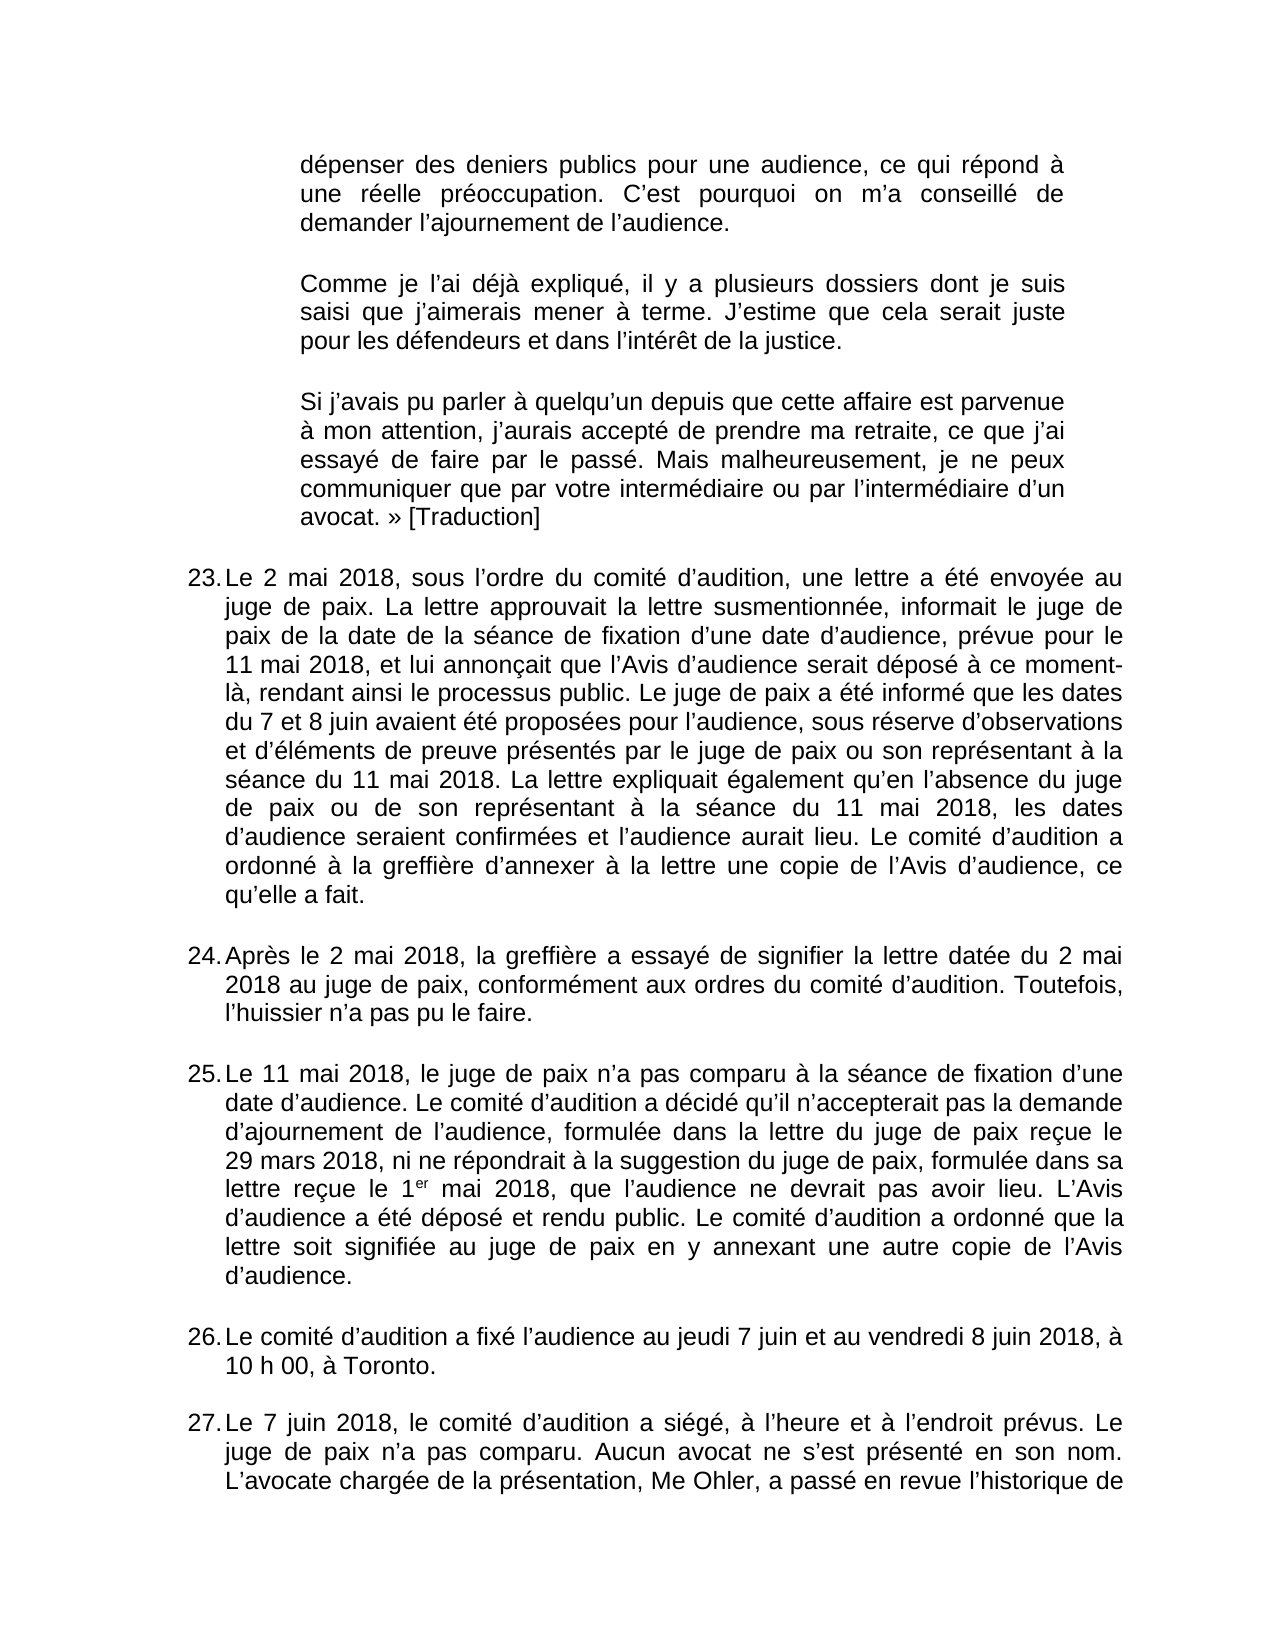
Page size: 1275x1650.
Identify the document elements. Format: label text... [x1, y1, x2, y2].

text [300, 150, 1066, 236]
text 24. Après le 2 mai 2018, la greffière a essayé de signifier la lettre datée du 2 mai 2018 au juge de paix, conformément aux ordres du comité d’audition. Toutefois, l’huissier n’a pas pu le faire. [187, 941, 1125, 1027]
text Comme je l’ai déjà expliqué, il y a plusieurs dossiers dont je suis saisi que j’aimerais mener à terme. J’estime que cela serait juste pour les défendeurs et dans l’intérêt de la justice. [300, 269, 1067, 355]
text 23. Le 2 mai 2018, sous l’ordre du comité d’audition, une lettre a été envoyée au juge de paix. La lettre approuvait la lettre susmentionnée, informait le juge de paix de la date de la séance de fixation d’une date d’audience, prévue pour le 11 mai 2018, et lui annonçait que l’Avis d’audience serait déposé à ce moment-là, rendant ainsi le processus public. Le juge de paix a été informé que les dates du 7 et 8 juin avaient été proposées pour l’audience, sous réserve d’observations et d’éléments de preuve présentés par le juge de paix ou son représentant à la séance du 11 mai 2018. La lettre expliquait également qu’en l’absence du juge de paix ou de son représentant à la séance du 11 mai 2018, les dates d’audience seraient confirmées et l’audience aurait lieu. Le comité d’audition a ordonné à la greffière d’annexer à la lettre une copie de l’Avis d’audience, ce qu’elle a fait. [187, 563, 1125, 908]
text Si j’avais pu parler à quelqu’un depuis que cette affaire est parvenue à mon attention, j’aurais accepté de prendre ma retraite, ce que j’ai essayé de faire par le passé. Mais malheureusement, je ne peux communiquer que par votre intermédiaire ou par l’intermédiaire d’un avocat. » [Traduction] [300, 387, 1067, 531]
text 26. Le comité d’audition a fixé l’audience au jeudi 7 juin et au vendredi 8 juin 2018, à 10 h 00, à Toronto. [187, 1322, 1125, 1379]
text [187, 1408, 1125, 1494]
text 25. Le 11 mai 2018, le juge de paix n’a pas comparu à la séance de fixation d’une date d’audience. Le comité d’audition a décidé qu’il n’accepterait pas la demande d’ajournement de l’audience, formulée dans la lettre du juge de paix reçue le 29 mars 2018, ni ne répondrait à la suggestion du juge de paix, formulée dans sa lettre reçue le 1er mai 2018, que l’audience ne devrait pas avoir lieu. L’Avis d’audience a été déposé et rendu public. Le comité d’audition a ordonné que la lettre soit signifiée au juge de paix en y annexant une autre copie de l’Avis d’audience. [187, 1059, 1125, 1289]
